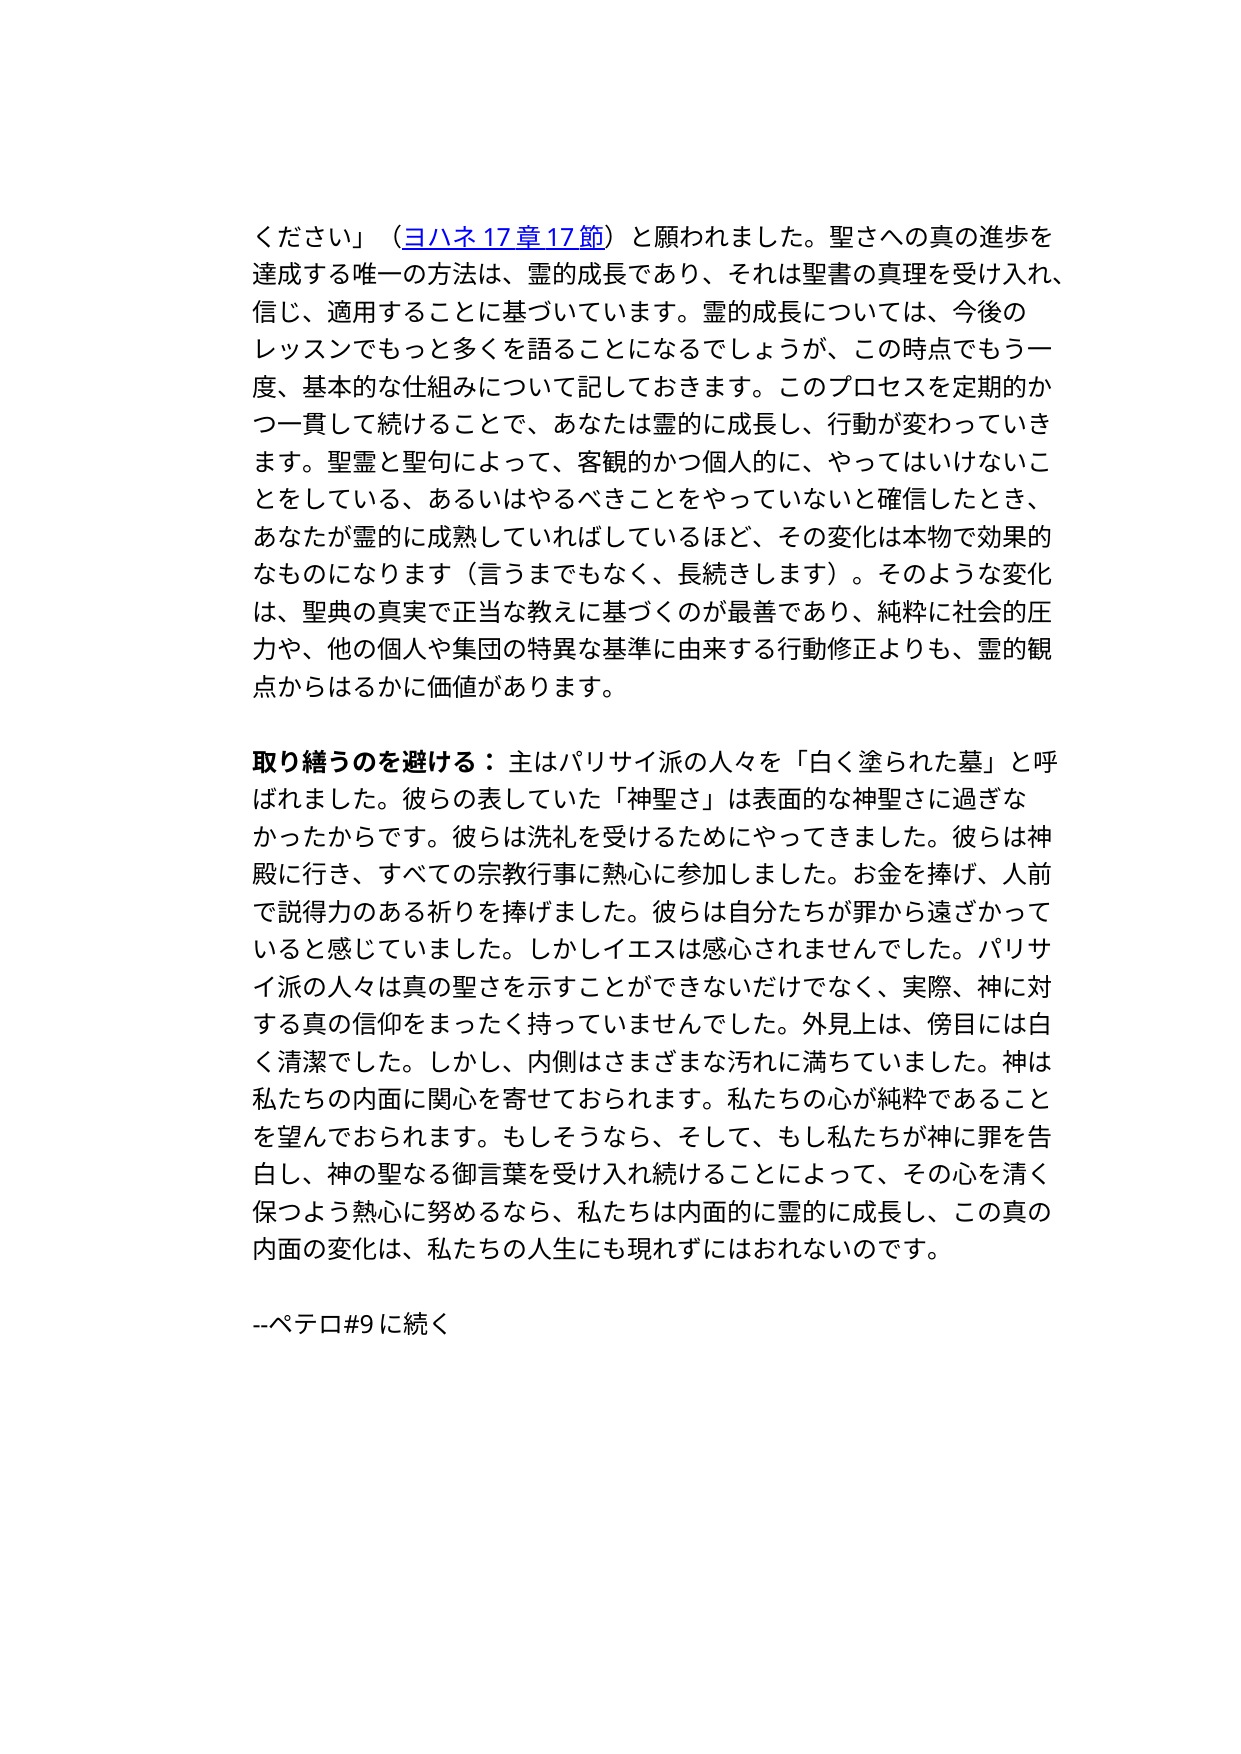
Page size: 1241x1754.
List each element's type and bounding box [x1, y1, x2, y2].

list [215, 217, 1063, 1342]
